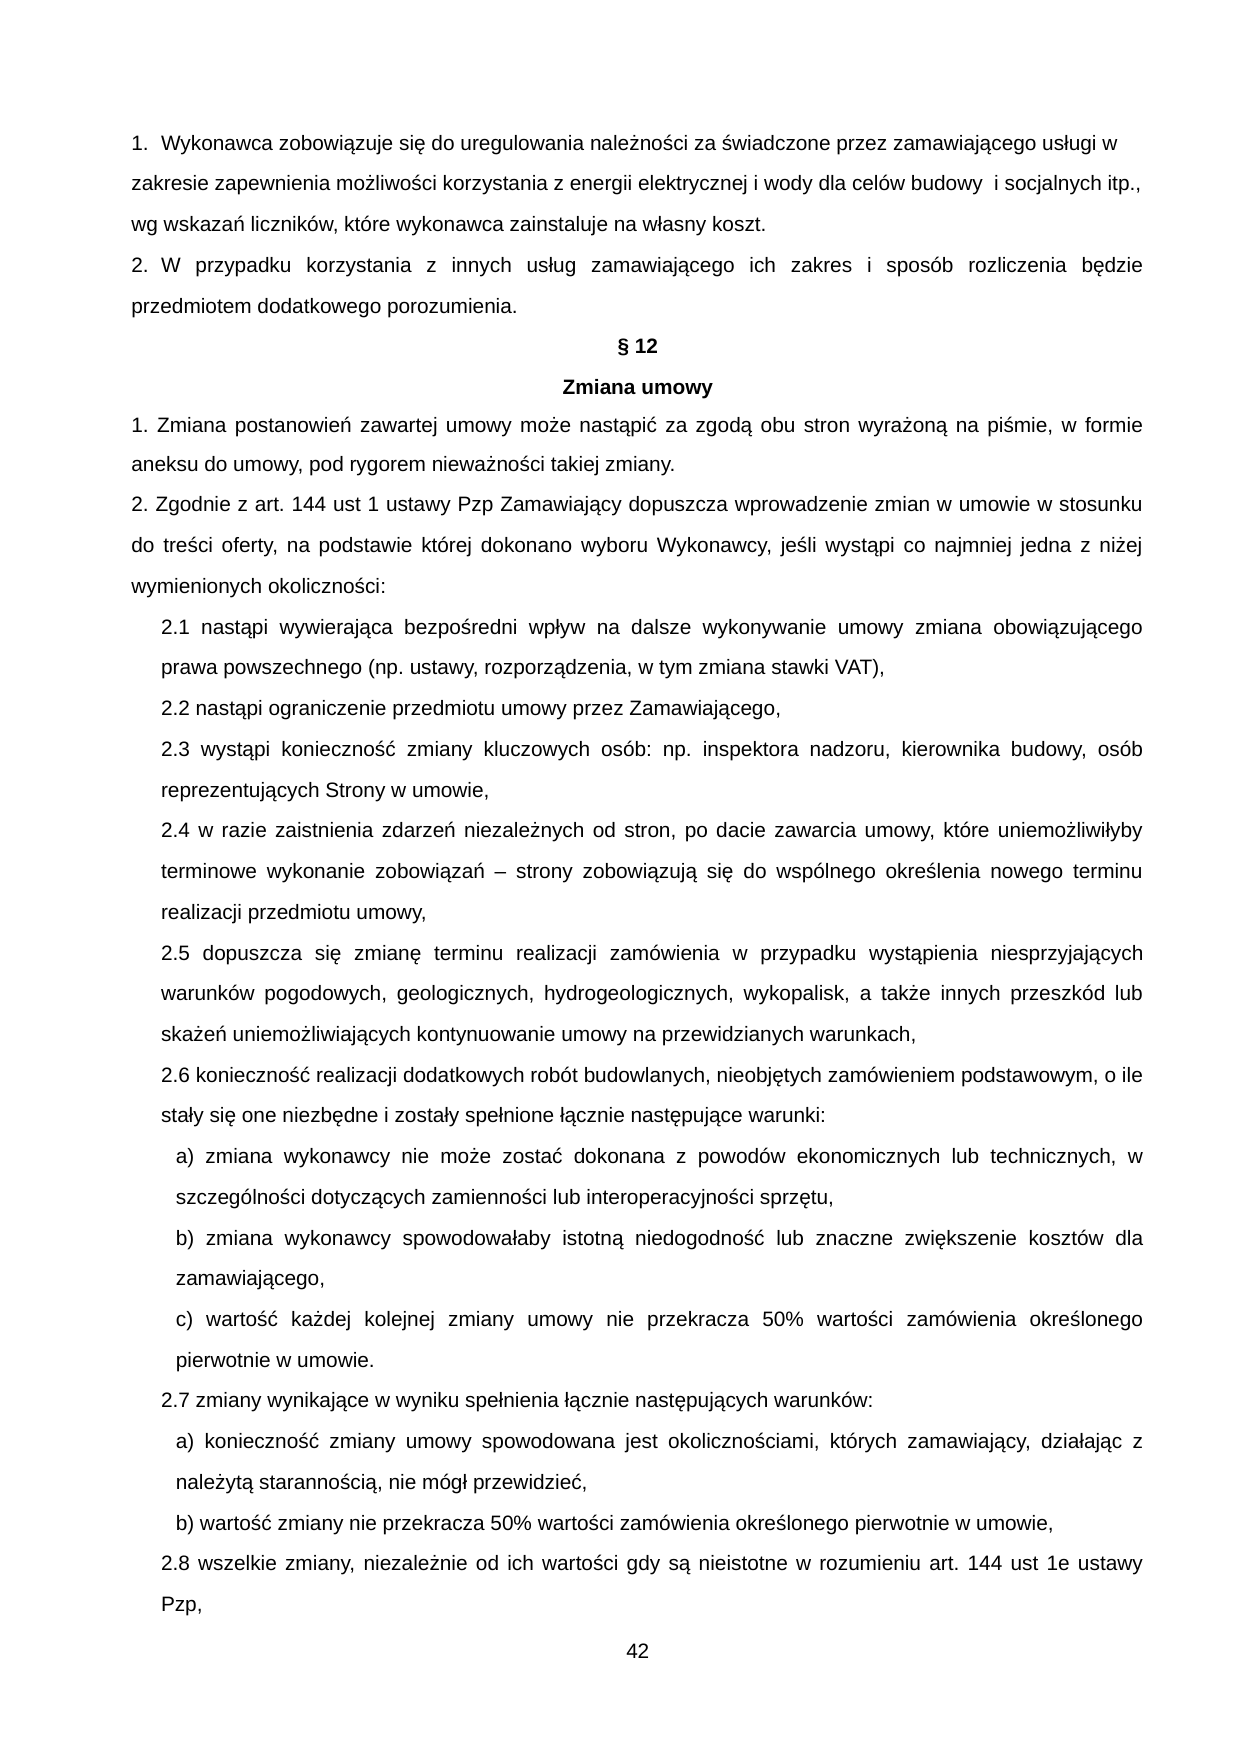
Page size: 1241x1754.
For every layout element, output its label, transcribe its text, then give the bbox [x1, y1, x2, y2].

text 2.8 wszelkie zmiany, niezależnie od ich wartości gdy są nieistotne w rozumieniu art. 144 ust 1e ustawy Pzp, [161, 1534, 1144, 1616]
text 1. Wykonawca zobowiązuje się do uregulowania należności za świadczone przez zamawiającego usługi w zakresie zapewnienia możliwości korzystania z energii elektrycznej i wody dla celów budowy i socjalnych itp., wg wskazań liczników, które wykonawca zainstaluje na własny koszt. [131, 114, 1144, 236]
text 1. Zmiana postanowień zawartej umowy może nastąpić za zgodą obu stron wyrażoną na piśmie, w formie aneksu do umowy, pod rygorem nieważności takiej zmiany. [131, 399, 1144, 476]
text 2.5 dopuszcza się zmianę terminu realizacji zamówienia w przypadku wystąpienia niesprzyjających warunków pogodowych, geologicznych, hydrogeologicznych, wykopalisk, a także innych przeszkód lub skażeń uniemożliwiających kontynuowanie umowy na przewidzianych warunkach, [161, 923, 1144, 1046]
text 2. W przypadku korzystania z innych usług zamawiającego ich zakres i sposób rozliczenia będzie przedmiotem dodatkowego porozumienia. [131, 236, 1144, 317]
text 2.6 konieczność realizacji dodatkowych robót budowlanych, nieobjętych zamówieniem podstawowym, o ile stały się one niezbędne i zostały spełnione łącznie następujące warunki: [161, 1046, 1144, 1127]
text b) zmiana wykonawcy spowodowałaby istotną niedogodność lub znaczne zwiększenie kosztów dla zamawiającego, [176, 1209, 1144, 1290]
text c) wartość każdej kolejnej zmiany umowy nie przekracza 50% wartości zamówienia określonego pierwotnie w umowie. [176, 1290, 1144, 1372]
text 2.1 nastąpi wywierająca bezpośredni wpływ na dalsze wykonywanie umowy zmiana obowiązującego prawa powszechnego (np. ustawy, rozporządzenia, w tym zmiana stawki VAT), [161, 598, 1144, 679]
text 2.7 zmiany wynikające w wyniku spełnienia łącznie następujących warunków: [161, 1372, 1144, 1412]
text a) zmiana wykonawcy nie może zostać dokonana z powodów ekonomicznych lub technicznych, w szczególności dotyczących zamienności lub interoperacyjności sprzętu, [176, 1127, 1144, 1209]
text 2.3 wystąpi konieczność zmiany kluczowych osób: np. inspektora nadzoru, kierownika budowy, osób reprezentujących Strony w umowie, [161, 720, 1144, 801]
text 2.4 w razie zaistnienia zdarzeń niezależnych od stron, po dacie zawarcia umowy, które uniemożliwiłyby terminowe wykonanie zobowiązań – strony zobowiązują się do wspólnego określenia nowego terminu realizacji przedmiotu umowy, [161, 801, 1144, 923]
text a) konieczność zmiany umowy spowodowana jest okolicznościami, których zamawiający, działając z należytą starannością, nie mógł przewidzieć, [176, 1412, 1144, 1494]
text 2.2 nastąpi ograniczenie przedmiotu umowy przez Zamawiającego, [161, 679, 1144, 720]
text 2. Zgodnie z art. 144 ust 1 ustawy Pzp Zamawiający dopuszcza wprowadzenie zmian w umowie w stosunku do treści oferty, na podstawie której dokonano wyboru Wykonawcy, jeśli wystąpi co najmniej jedna z niżej wymienionych okoliczności: [131, 476, 1144, 598]
text § 12 Zmiana umowy [131, 317, 1144, 399]
text b) wartość zmiany nie przekracza 50% wartości zamówienia określonego pierwotnie w umowie, [176, 1494, 1144, 1534]
